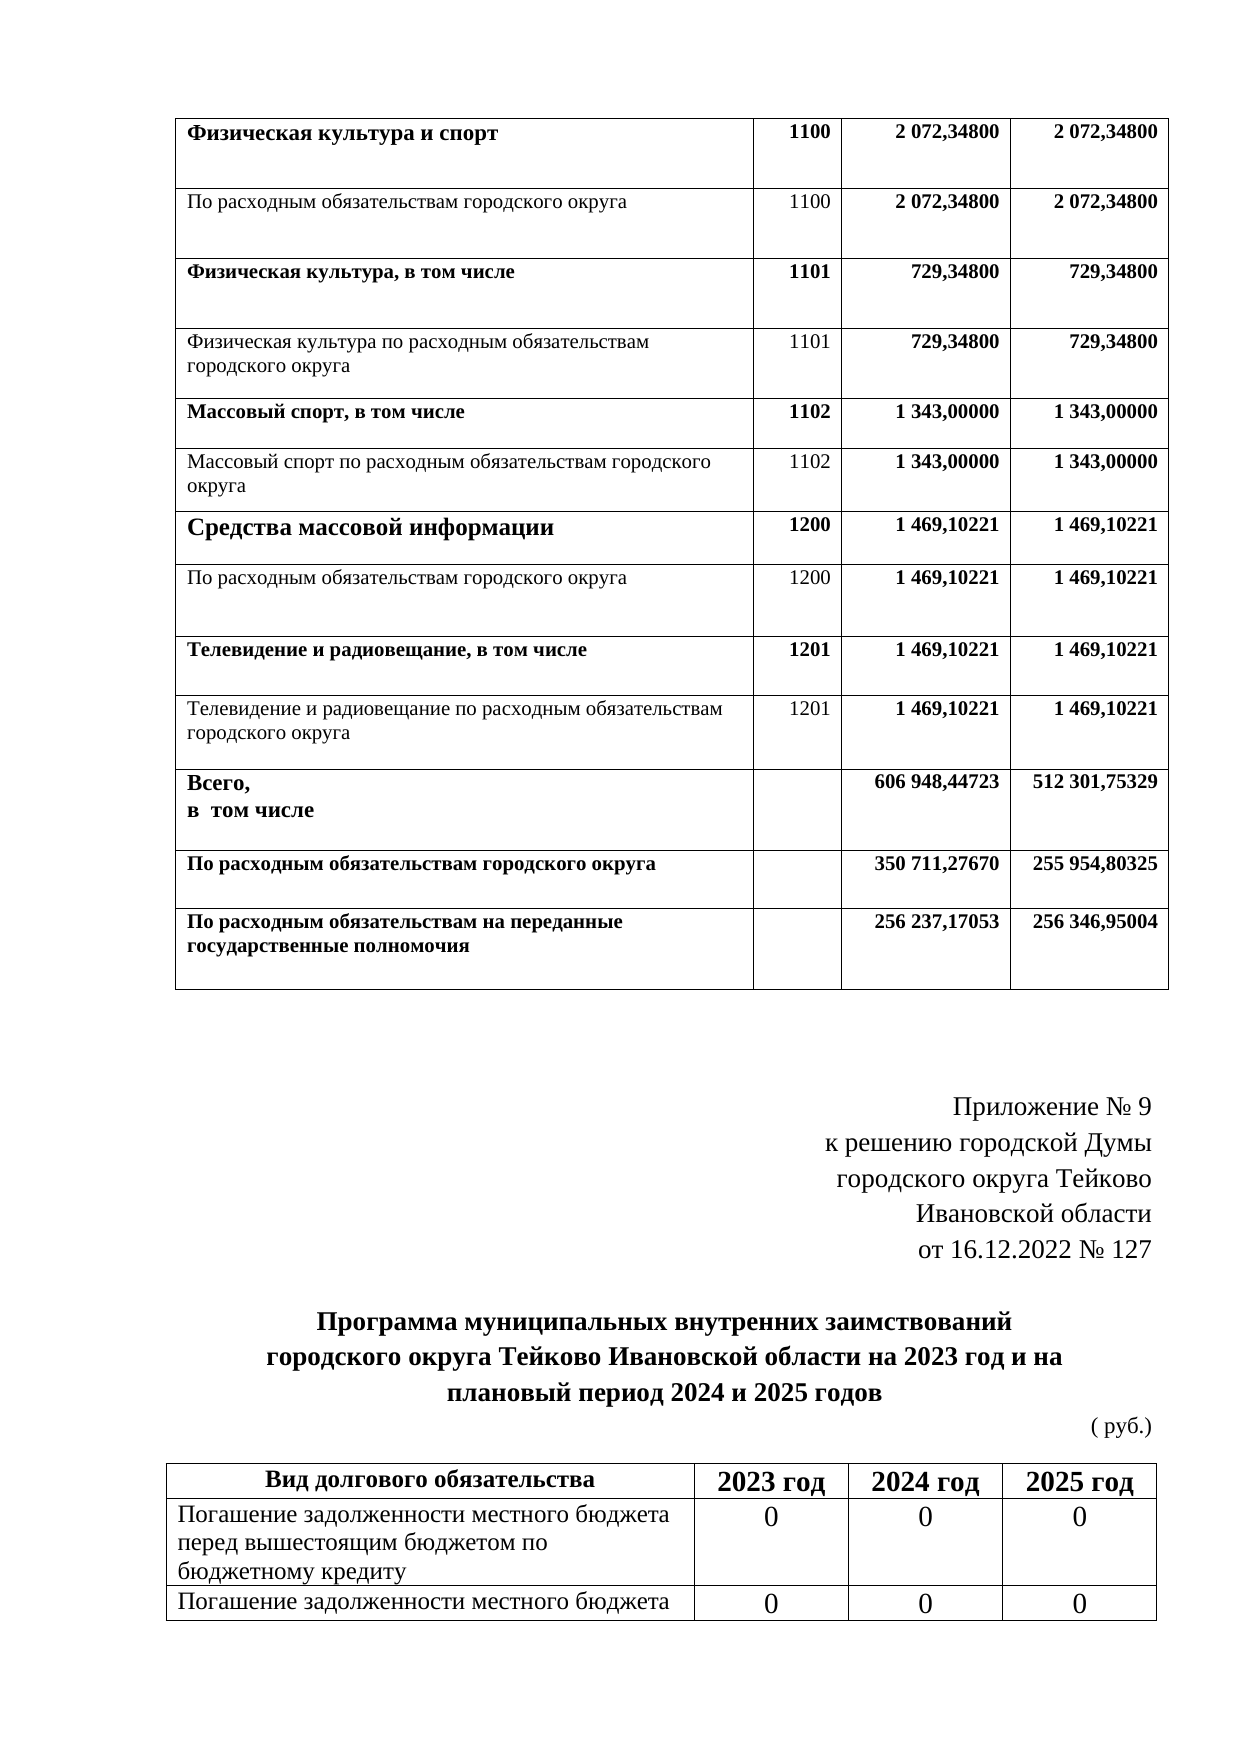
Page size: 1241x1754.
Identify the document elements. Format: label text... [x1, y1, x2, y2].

text Ивановской области [177, 1198, 1152, 1229]
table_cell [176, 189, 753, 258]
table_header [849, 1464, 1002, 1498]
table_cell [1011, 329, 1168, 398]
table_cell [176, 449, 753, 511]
text ( руб.) [177, 1412, 1152, 1438]
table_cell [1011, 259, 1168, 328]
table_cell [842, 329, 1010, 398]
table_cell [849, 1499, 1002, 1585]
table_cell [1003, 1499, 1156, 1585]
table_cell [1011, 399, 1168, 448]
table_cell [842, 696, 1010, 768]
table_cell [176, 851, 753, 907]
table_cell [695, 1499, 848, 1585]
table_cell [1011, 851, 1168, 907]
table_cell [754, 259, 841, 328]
text Программа муниципальных внутренних заимствований [177, 1305, 1152, 1336]
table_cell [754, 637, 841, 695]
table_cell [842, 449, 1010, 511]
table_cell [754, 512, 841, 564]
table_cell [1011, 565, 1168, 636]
text от 16.12.2022 № 127 [177, 1233, 1152, 1264]
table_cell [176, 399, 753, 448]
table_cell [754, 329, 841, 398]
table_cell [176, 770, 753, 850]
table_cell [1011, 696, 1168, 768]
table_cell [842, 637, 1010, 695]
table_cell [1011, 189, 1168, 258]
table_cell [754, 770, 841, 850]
text городского округа Тейково [177, 1162, 1152, 1193]
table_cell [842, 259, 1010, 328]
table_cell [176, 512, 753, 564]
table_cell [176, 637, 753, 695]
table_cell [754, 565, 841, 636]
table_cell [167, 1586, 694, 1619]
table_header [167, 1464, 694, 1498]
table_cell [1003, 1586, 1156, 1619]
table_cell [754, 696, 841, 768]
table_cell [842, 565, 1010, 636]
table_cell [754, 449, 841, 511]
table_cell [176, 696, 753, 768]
text плановый период 2024 и 2025 годов [177, 1376, 1152, 1407]
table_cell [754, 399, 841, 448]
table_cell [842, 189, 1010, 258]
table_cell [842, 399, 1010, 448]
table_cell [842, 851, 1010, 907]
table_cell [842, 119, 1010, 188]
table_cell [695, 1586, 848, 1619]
text Приложение № 9 [177, 1090, 1152, 1122]
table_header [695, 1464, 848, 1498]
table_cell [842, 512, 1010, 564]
text к решению городской Думы [177, 1126, 1152, 1157]
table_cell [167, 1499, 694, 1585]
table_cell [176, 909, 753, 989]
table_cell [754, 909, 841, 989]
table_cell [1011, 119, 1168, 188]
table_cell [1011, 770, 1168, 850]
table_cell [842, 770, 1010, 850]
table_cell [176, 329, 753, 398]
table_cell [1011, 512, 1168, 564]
text городского округа Тейково Ивановской области на 2023 год и на [177, 1341, 1152, 1372]
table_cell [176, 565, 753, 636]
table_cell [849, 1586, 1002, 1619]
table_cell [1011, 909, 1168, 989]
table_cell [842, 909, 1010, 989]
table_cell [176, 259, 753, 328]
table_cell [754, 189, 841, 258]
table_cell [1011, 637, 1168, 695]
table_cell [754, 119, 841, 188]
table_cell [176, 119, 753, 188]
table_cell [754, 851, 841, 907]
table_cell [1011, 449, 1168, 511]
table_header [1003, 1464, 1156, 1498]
